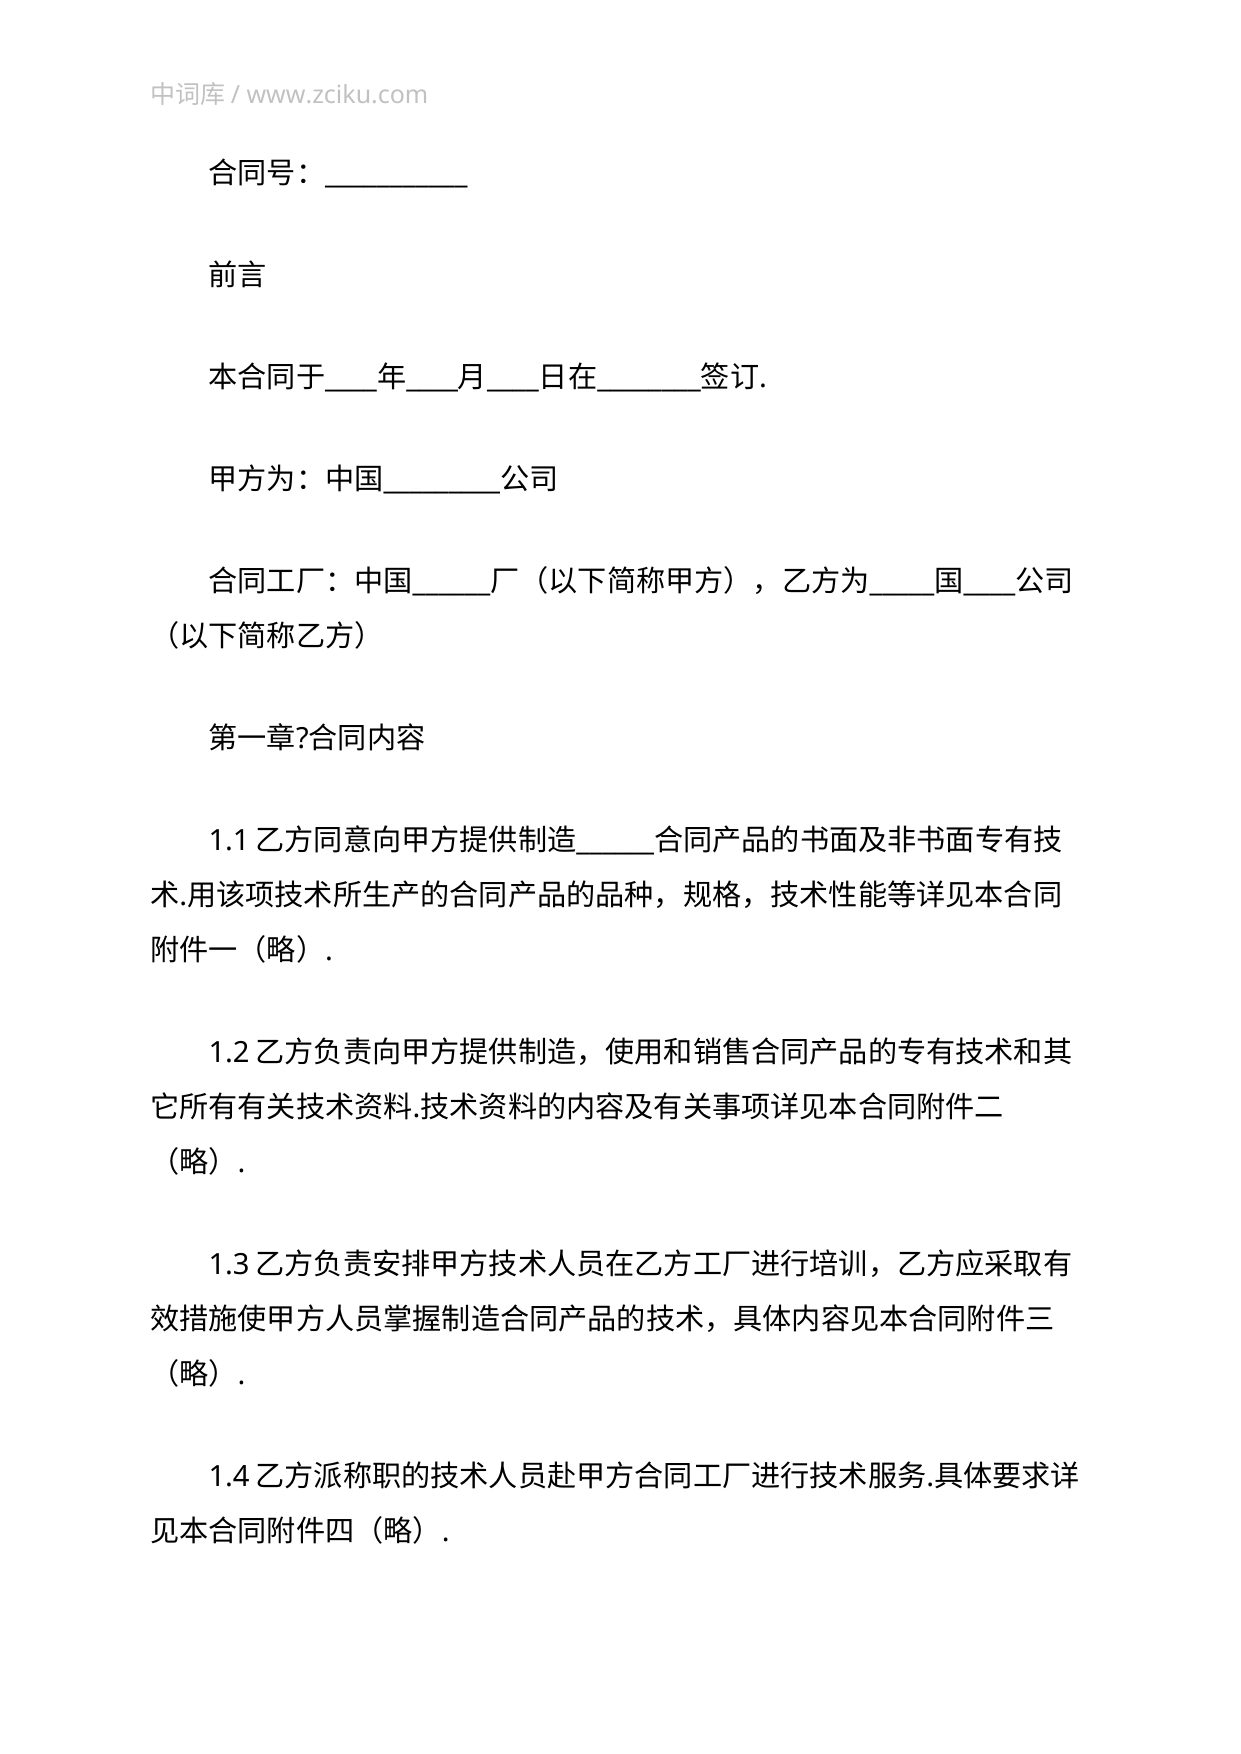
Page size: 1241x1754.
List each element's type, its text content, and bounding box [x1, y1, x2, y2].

text 前言 [150, 252, 1090, 294]
text 本合同于____年____月____日在________签订. [150, 354, 1090, 396]
text 合同工厂：中国______厂（以下简称甲方），乙方为_____国____公司（以下简称乙方） [150, 558, 1090, 655]
text 1.1乙方同意向甲方提供制造______合同产品的书面及非书面专有技术.用该项技术所生产的合同产品的品种，规格，技术性能等详见本合同附件一（略）. [150, 816, 1090, 969]
text 合同号：___________ [150, 150, 1090, 192]
text 第一章?合同内容 [150, 714, 1090, 757]
text 1.4乙方派称职的技术人员赴甲方合同工厂进行技术服务.具体要求详见本合同附件四（略）. [150, 1452, 1090, 1550]
text 1.3乙方负责安排甲方技术人员在乙方工厂进行培训，乙方应采取有效措施使甲方人员掌握制造合同产品的技术，具体内容见本合同附件三（略）. [150, 1240, 1090, 1393]
text 甲方为：中国_________公司 [150, 456, 1090, 498]
text 1.2乙方负责向甲方提供制造，使用和销售合同产品的专有技术和其它所有有关技术资料.技术资料的内容及有关事项详见本合同附件二（略）. [150, 1028, 1090, 1181]
